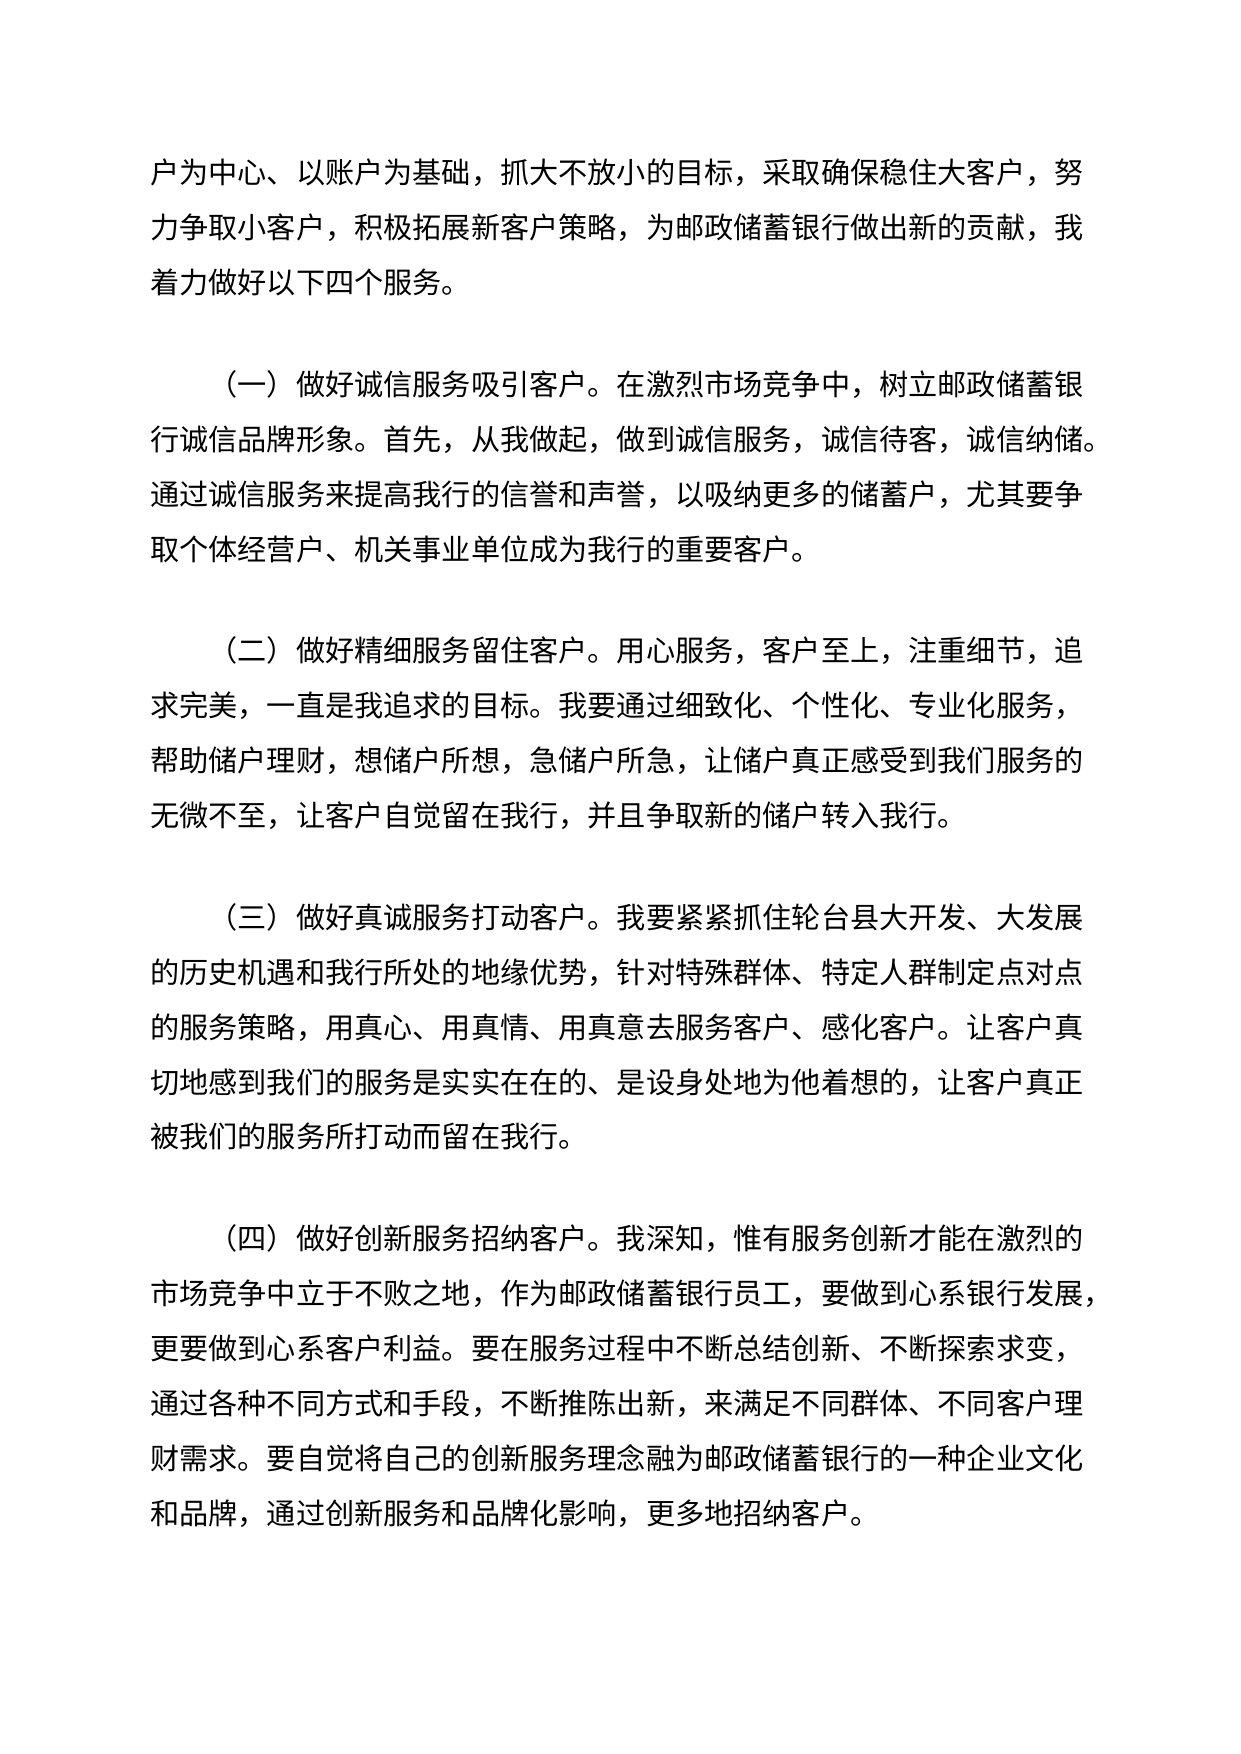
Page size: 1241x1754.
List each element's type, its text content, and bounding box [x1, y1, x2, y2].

text （二）做好精细服务留住客户。用心服务，客户至上，注重细节，追求完美，一直是我追求的目标。我要通过细致化、个性化、专业化服务，帮助储户理财，想储户所想，急储户所急，让储户真正感受到我们服务的无微不至，让客户自觉留在我行，并且争取新的储户转入我行。 [150, 628, 1090, 835]
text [150, 150, 1090, 302]
text （一）做好诚信服务吸引客户。在激烈市场竞争中，树立邮政储蓄银行诚信品牌形象。首先，从我做起，做到诚信服务，诚信待客，诚信纳储。通过诚信服务来提高我行的信誉和声誉，以吸纳更多的储蓄户，尤其要争取个体经营户、机关事业单位成为我行的重要客户。 [150, 362, 1090, 568]
text （四）做好创新服务招纳客户。我深知，惟有服务创新才能在激烈的市场竞争中立于不败之地，作为邮政储蓄银行员工，要做到心系银行发展，更要做到心系客户利益。要在服务过程中不断总结创新、不断探索求变，通过各种不同方式和手段，不断推陈出新，来满足不同群体、不同客户理财需求。要自觉将自己的创新服务理念融为邮政储蓄银行的一种企业文化和品牌，通过创新服务和品牌化影响，更多地招纳客户。 [150, 1216, 1090, 1533]
text （三）做好真诚服务打动客户。我要紧紧抓住轮台县大开发、大发展的历史机遇和我行所处的地缘优势，针对特殊群体、特定人群制定点对点的服务策略，用真心、用真情、用真意去服务客户、感化客户。让客户真切地感到我们的服务是实实在在的、是设身处地为他着想的，让客户真正被我们的服务所打动而留在我行。 [150, 894, 1090, 1156]
